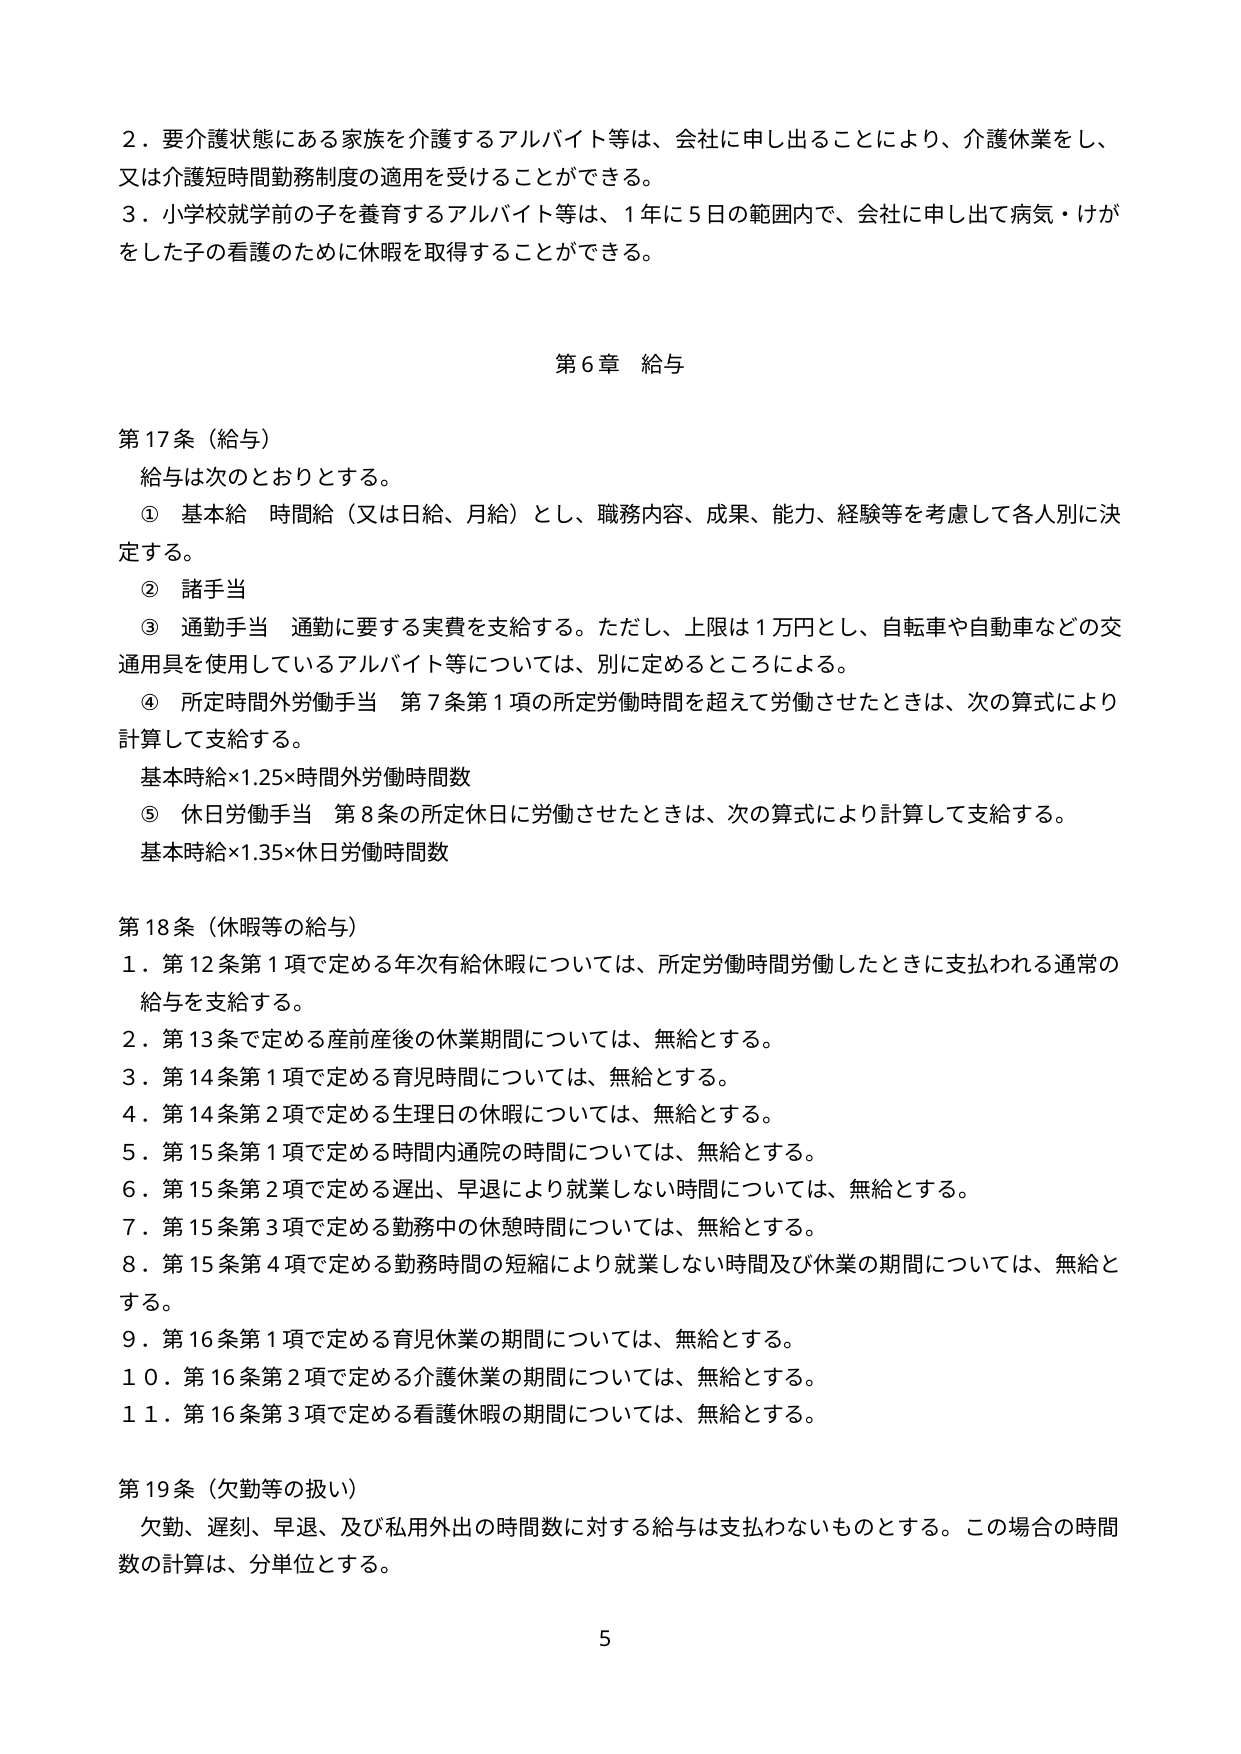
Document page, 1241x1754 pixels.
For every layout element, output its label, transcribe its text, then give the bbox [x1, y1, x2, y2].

text 第17条（給与） [118, 419, 1122, 457]
text １１．第16条第3項で定める看護休暇の期間については、無給とする。 [118, 1394, 1122, 1432]
text ９．第16条第1項で定める育児休業の期間については、無給とする。 [118, 1319, 1122, 1357]
text ４．第14条第2項で定める生理日の休暇については、無給とする。 [118, 1094, 1122, 1132]
text ③ 通勤手当 通勤に要する実費を支給する。ただし、上限は1万円とし、自転車や自動車などの交通用具を使用しているアルバイト等については、別に定めるところによる。 [118, 607, 1122, 682]
text ７．第15条第3項で定める勤務中の休憩時間については、無給とする。 [118, 1207, 1122, 1244]
text ８．第15条第4項で定める勤務時間の短縮により就業しない時間及び休業の期間については、無給とする。 [118, 1244, 1122, 1319]
text 第18条（休暇等の給与） [118, 907, 1122, 944]
text ２．要介護状態にある家族を介護するアルバイト等は、会社に申し出ることにより、介護休業をし、又は介護短時間勤務制度の適用を受けることができる。 [118, 119, 1122, 194]
text ５．第15条第1項で定める時間内通院の時間については、無給とする。 [118, 1132, 1122, 1169]
text ２．第13条で定める産前産後の休業期間については、無給とする。 [118, 1019, 1122, 1057]
text 基本時給×1.35×休日労働時間数 [118, 832, 1122, 869]
text ６．第15条第2項で定める遅出、早退により就業しない時間については、無給とする。 [118, 1169, 1122, 1207]
text ② 諸手当 [118, 569, 1122, 607]
text １．第12条第1項で定める年次有給休暇については、所定労働時間労働したときに支払われる通常の給与を支給する。 [118, 944, 1122, 1019]
text 第6章 給与 [118, 344, 1122, 382]
text ３．第14条第1項で定める育児時間については、無給とする。 [118, 1057, 1122, 1094]
text ３．小学校就学前の子を養育するアルバイト等は、1年に5日の範囲内で、会社に申し出て病気・けがをした子の看護のために休暇を取得することができる。 [118, 194, 1122, 269]
text ④ 所定時間外労働手当 第7条第1項の所定労働時間を超えて労働させたときは、次の算式により計算して支給する。 [118, 682, 1122, 757]
text ⑤ 休日労働手当 第8条の所定休日に労働させたときは、次の算式により計算して支給する。 [118, 794, 1122, 832]
text 給与は次のとおりとする。 [118, 457, 1122, 494]
text 基本時給×1.25×時間外労働時間数 [118, 757, 1122, 794]
text 第19条（欠勤等の扱い） [118, 1469, 1122, 1507]
text １０．第16条第2項で定める介護休業の期間については、無給とする。 [118, 1357, 1122, 1394]
text ① 基本給 時間給（又は日給、月給）とし、職務内容、成果、能力、経験等を考慮して各人別に決定する。 [118, 494, 1122, 569]
text 欠勤、遅刻、早退、及び私用外出の時間数に対する給与は支払わないものとする。この場合の時間数の計算は、分単位とする。 [118, 1507, 1122, 1582]
